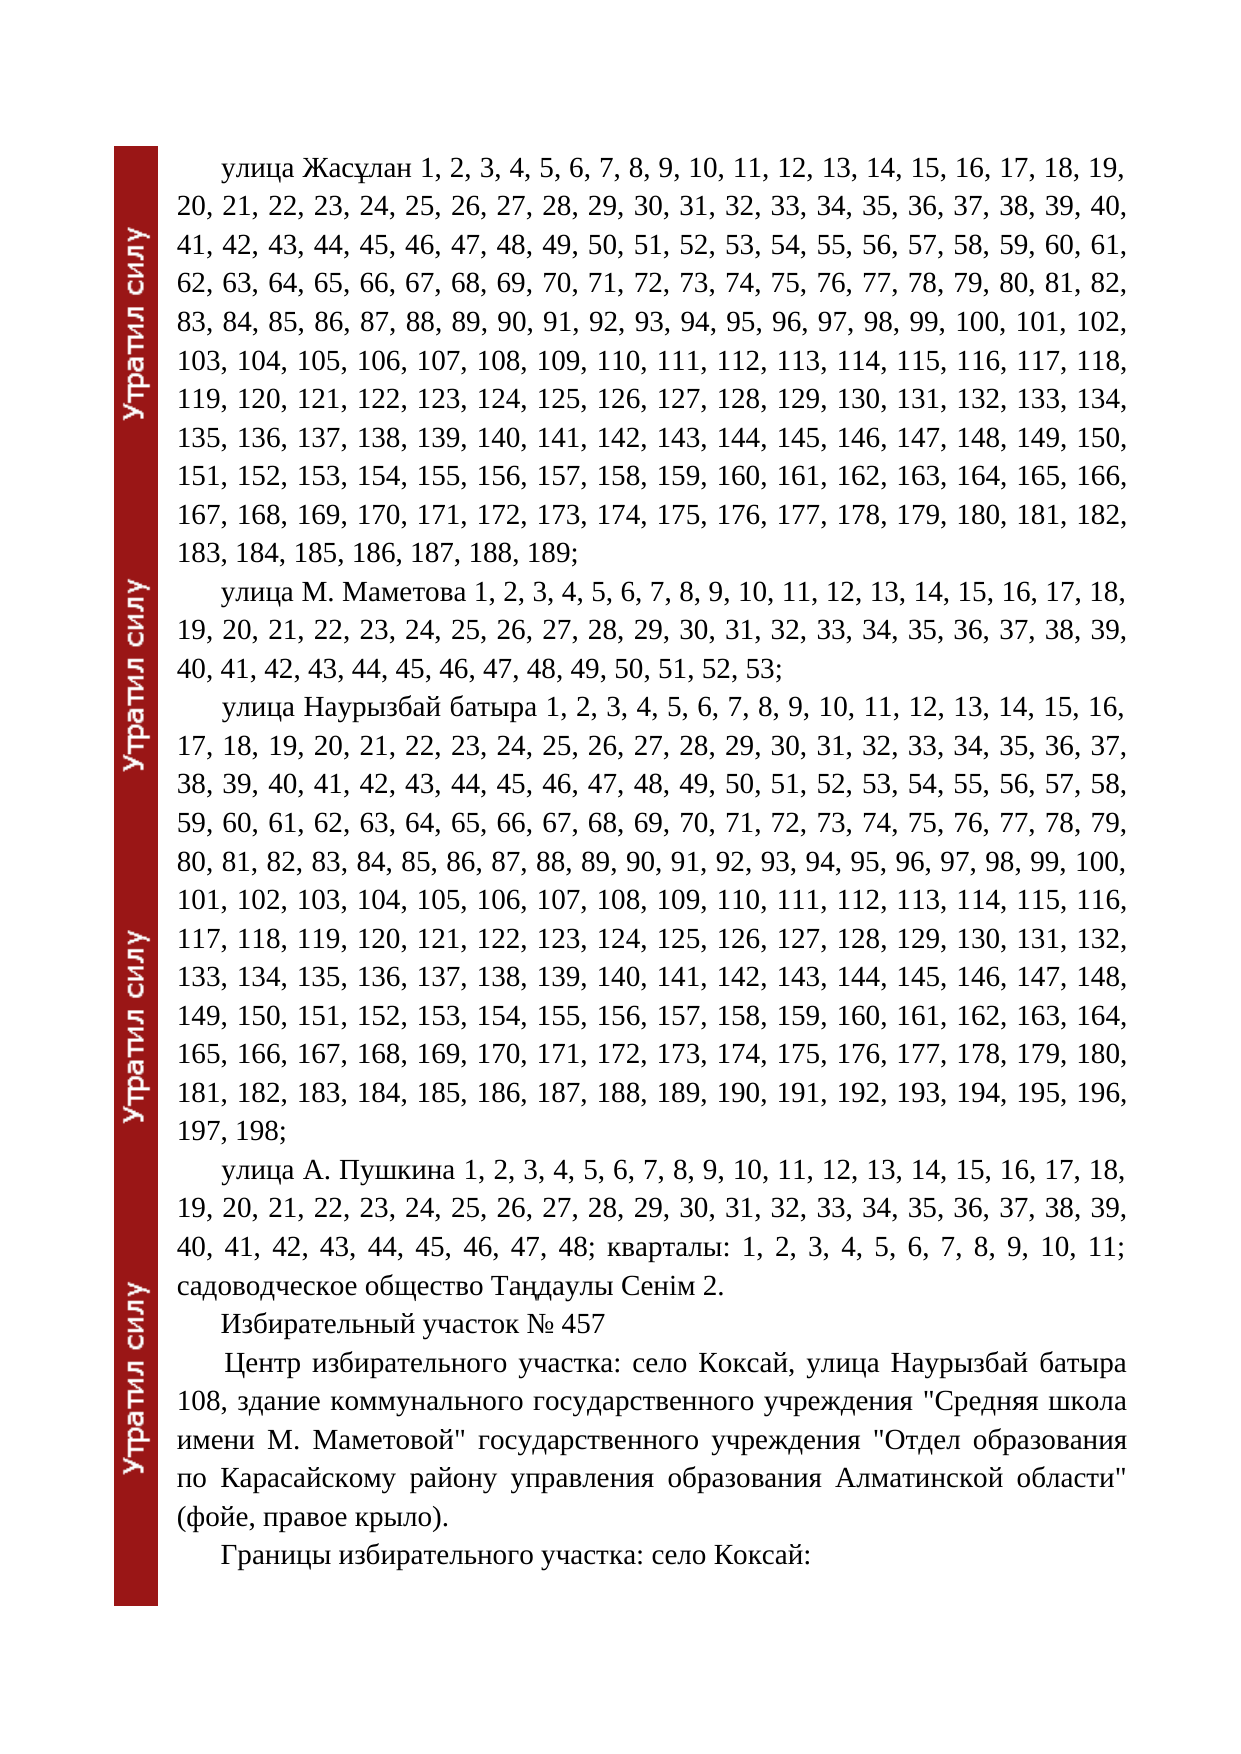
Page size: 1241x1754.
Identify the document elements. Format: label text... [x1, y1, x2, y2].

picture [114, 1301, 158, 1306]
text улица М. Маметова 1, 2, 3, 4, 5, 6, 7, 8, 9, 10, 11, 12, 13, 14, 15, 16, 17, 18, 19, 20, 21, 22, 23, 24, 25, 26, 27, 28, 29, 30, 31, 32, 33, 34, 35, 36, 37, 38, 39, 40, 41, 42, 43, 44, 45, 46, 47, 48, 49, 50, 51, 52, 53; [112, 574, 1128, 684]
picture [114, 1147, 158, 1152]
text улица Наурызбай батыра 1, 2, 3, 4, 5, 6, 7, 8, 9, 10, 11, 12, 13, 14, 15, 16, 17, 18, 19, 20, 21, 22, 23, 24, 25, 26, 27, 28, 29, 30, 31, 32, 33, 34, 35, 36, 37, 38, 39, 40, 41, 42, 43, 44, 45, 46, 47, 48, 49, 50, 51, 52, 53, 54, 55, 56, 57, 58, 59, 60, 61, 62, 63, 64, 65, 66, 67, 68, 69, 70, 71, 72, 73, 74, 75, 76, 77, 78, 79, 80, 81, 82, 83, 84, 85, 86, 87, 88, 89, 90, 91, 92, 93, 94, 95, 96, 97, 98, 99, 100, 101, 102, 103, 104, 105, 106, 107, 108, 109, 110, 111, 112, 113, 114, 115, 116, 117, 118, 119, 120, 121, 122, 123, 124, 125, 126, 127, 128, 129, 130, 131, 132, 133, 134, 135, 136, 137, 138, 139, 140, 141, 142, 143, 144, 145, 146, 147, 148, 149, 150, 151, 152, 153, 154, 155, 156, 157, 158, 159, 160, 161, 162, 163, 164, 165, 166, 167, 168, 169, 170, 171, 172, 173, 174, 175, 176, 177, 178, 179, 180, 181, 182, 183, 184, 185, 186, 187, 188, 189, 190, 191, 192, 193, 194, 195, 196, 197, 198; [112, 689, 1128, 1147]
text улица А. Пушкина 1, 2, 3, 4, 5, 6, 7, 8, 9, 10, 11, 12, 13, 14, 15, 16, 17, 18, 19, 20, 21, 22, 23, 24, 25, 26, 27, 28, 29, 30, 31, 32, 33, 34, 35, 36, 37, 38, 39, 40, 41, 42, 43, 44, 45, 46, 47, 48; кварталы: 1, 2, 3, 4, 5, 6, 7, 8, 9, 10, 11; садоводческое общество Таңдаулы Сенім 2. [112, 1152, 1128, 1301]
picture [114, 1532, 158, 1537]
text Центр избирательного участка: село Коксай, улица Наурызбай батыра 108, здание коммунального государственного учреждения "Средняя школа имени М. Маметовой" государственного учреждения "Отдел образования по Карасайскому району управления образования Алматинской области" (фойе, правое крыло). [112, 1345, 1128, 1532]
picture [114, 684, 158, 689]
picture [114, 1340, 158, 1345]
text Избирательный участок № 457 [112, 1306, 1128, 1340]
picture [114, 146, 158, 150]
text Границы избирательного участка: село Коксай: [112, 1537, 1128, 1571]
picture [114, 1571, 158, 1606]
text улица Жасұлан 1, 2, 3, 4, 5, 6, 7, 8, 9, 10, 11, 12, 13, 14, 15, 16, 17, 18, 19, 20, 21, 22, 23, 24, 25, 26, 27, 28, 29, 30, 31, 32, 33, 34, 35, 36, 37, 38, 39, 40, 41, 42, 43, 44, 45, 46, 47, 48, 49, 50, 51, 52, 53, 54, 55, 56, 57, 58, 59, 60, 61, 62, 63, 64, 65, 66, 67, 68, 69, 70, 71, 72, 73, 74, 75, 76, 77, 78, 79, 80, 81, 82, 83, 84, 85, 86, 87, 88, 89, 90, 91, 92, 93, 94, 95, 96, 97, 98, 99, 100, 101, 102, 103, 104, 105, 106, 107, 108, 109, 110, 111, 112, 113, 114, 115, 116, 117, 118, 119, 120, 121, 122, 123, 124, 125, 126, 127, 128, 129, 130, 131, 132, 133, 134, 135, 136, 137, 138, 139, 140, 141, 142, 143, 144, 145, 146, 147, 148, 149, 150, 151, 152, 153, 154, 155, 156, 157, 158, 159, 160, 161, 162, 163, 164, 165, 166, 167, 168, 169, 170, 171, 172, 173, 174, 175, 176, 177, 178, 179, 180, 181, 182, 183, 184, 185, 186, 187, 188, 189; [112, 150, 1128, 569]
picture [114, 569, 158, 574]
